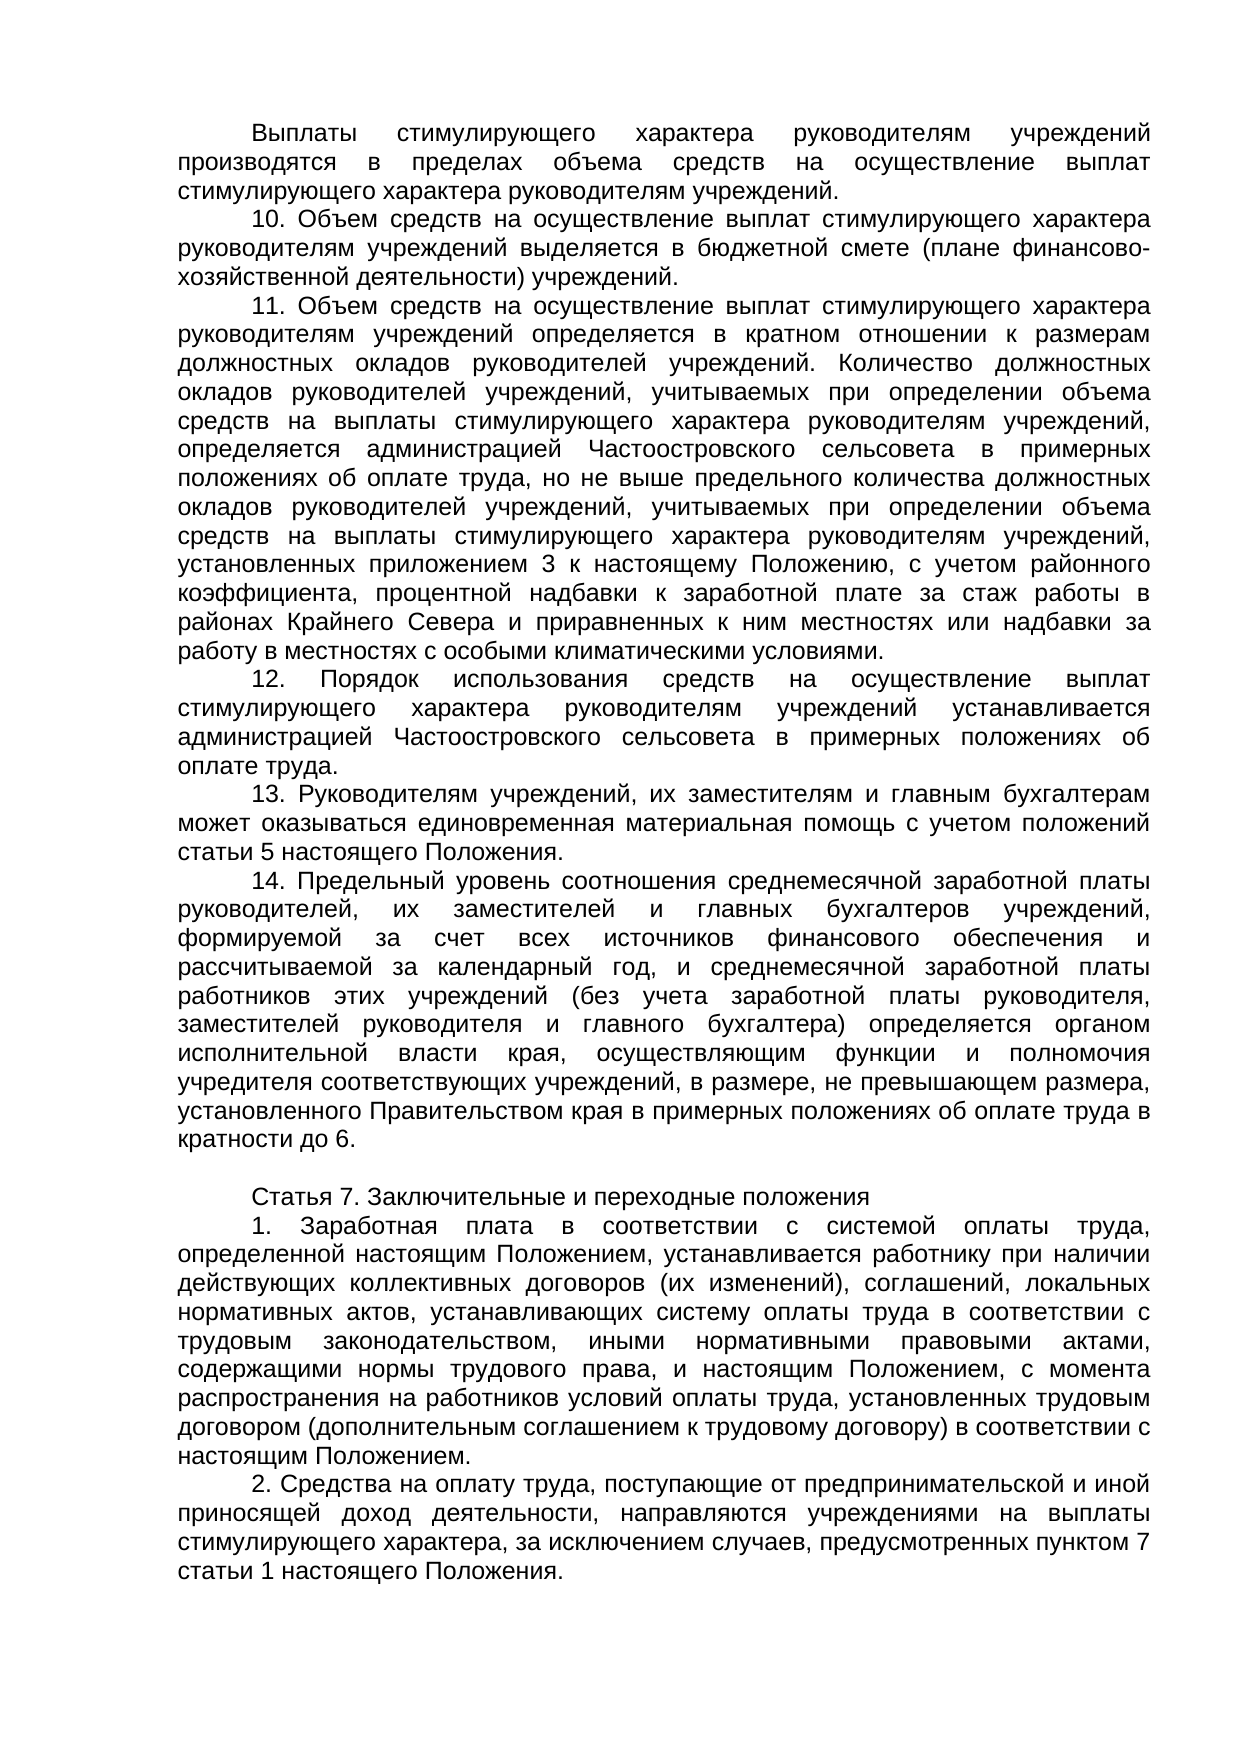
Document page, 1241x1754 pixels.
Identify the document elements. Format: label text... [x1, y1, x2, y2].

text Выплаты стимулирующего характера руководителям учреждений производятся в пределах объема средств на осуществление выплат стимулирующего характера руководителям учреждений. [177, 118, 1152, 204]
text 1. Заработная плата в соответствии с системой оплаты труда, определенной настоящим Положением, устанавливается работнику при наличии действующих коллективных договоров (их изменений), соглашений, локальных нормативных актов, устанавливающих систему оплаты труда в соответствии с трудовым законодательством, иными нормативными правовыми актами, содержащими нормы трудового права, и настоящим Положением, с момента распространения на работников условий оплаты труда, установленных трудовым договором (дополнительным соглашением к трудовому договору) в соответствии с настоящим Положением. [177, 1211, 1152, 1469]
text 14. Предельный уровень соотношения среднемесячной заработной платы руководителей, их заместителей и главных бухгалтеров учреждений, формируемой за счет всех источников финансового обеспечения и рассчитываемой за календарный год, и среднемесячной заработной платы работников этих учреждений (без учета заработной платы руководителя, заместителей руководителя и главного бухгалтера) определяется органом исполнительной власти края, осуществляющим функции и полномочия учредителя соответствующих учреждений, в размере, не превышающем размера, установленного Правительством края в примерных положениях об оплате труда в кратности до 6. [177, 866, 1152, 1153]
text 2. Средства на оплату труда, поступающие от предпринимательской и иной приносящей доход деятельности, направляются учреждениями на выплаты стимулирующего характера, за исключением случаев, предусмотренных пунктом 7 статьи 1 настоящего Положения. [177, 1469, 1152, 1584]
text 10. Объем средств на осуществление выплат стимулирующего характера руководителям учреждений выделяется в бюджетной смете (плане финансово-хозяйственной деятельности) учреждений. [177, 204, 1152, 291]
text 12. Порядок использования средств на осуществление выплат стимулирующего характера руководителям учреждений устанавливается администрацией Частоостровского сельсовета в примерных положениях об оплате труда. [177, 664, 1152, 779]
text 13. Руководителям учреждений, их заместителям и главным бухгалтерам может оказываться единовременная материальная помощь с учетом положений статьи 5 настоящего Положения. [177, 779, 1152, 866]
text 11. Объем средств на осуществление выплат стимулирующего характера руководителям учреждений определяется в кратном отношении к размерам должностных окладов руководителей учреждений. Количество должностных окладов руководителей учреждений, учитываемых при определении объема средств на выплаты стимулирующего характера руководителям учреждений, определяется администрацией Частоостровского сельсовета в примерных положениях об оплате труда, но не выше предельного количества должностных окладов руководителей учреждений, учитываемых при определении объема средств на выплаты стимулирующего характера руководителям учреждений, установленных приложением 3 к настоящему Положению, с учетом районного коэффициента, процентной надбавки к заработной плате за стаж работы в районах Крайнего Севера и приравненных к ним местностях или надбавки за работу в местностях с особыми климатическими условиями. [177, 291, 1152, 664]
text Статья 7. Заключительные и переходные положения [177, 1182, 1152, 1211]
